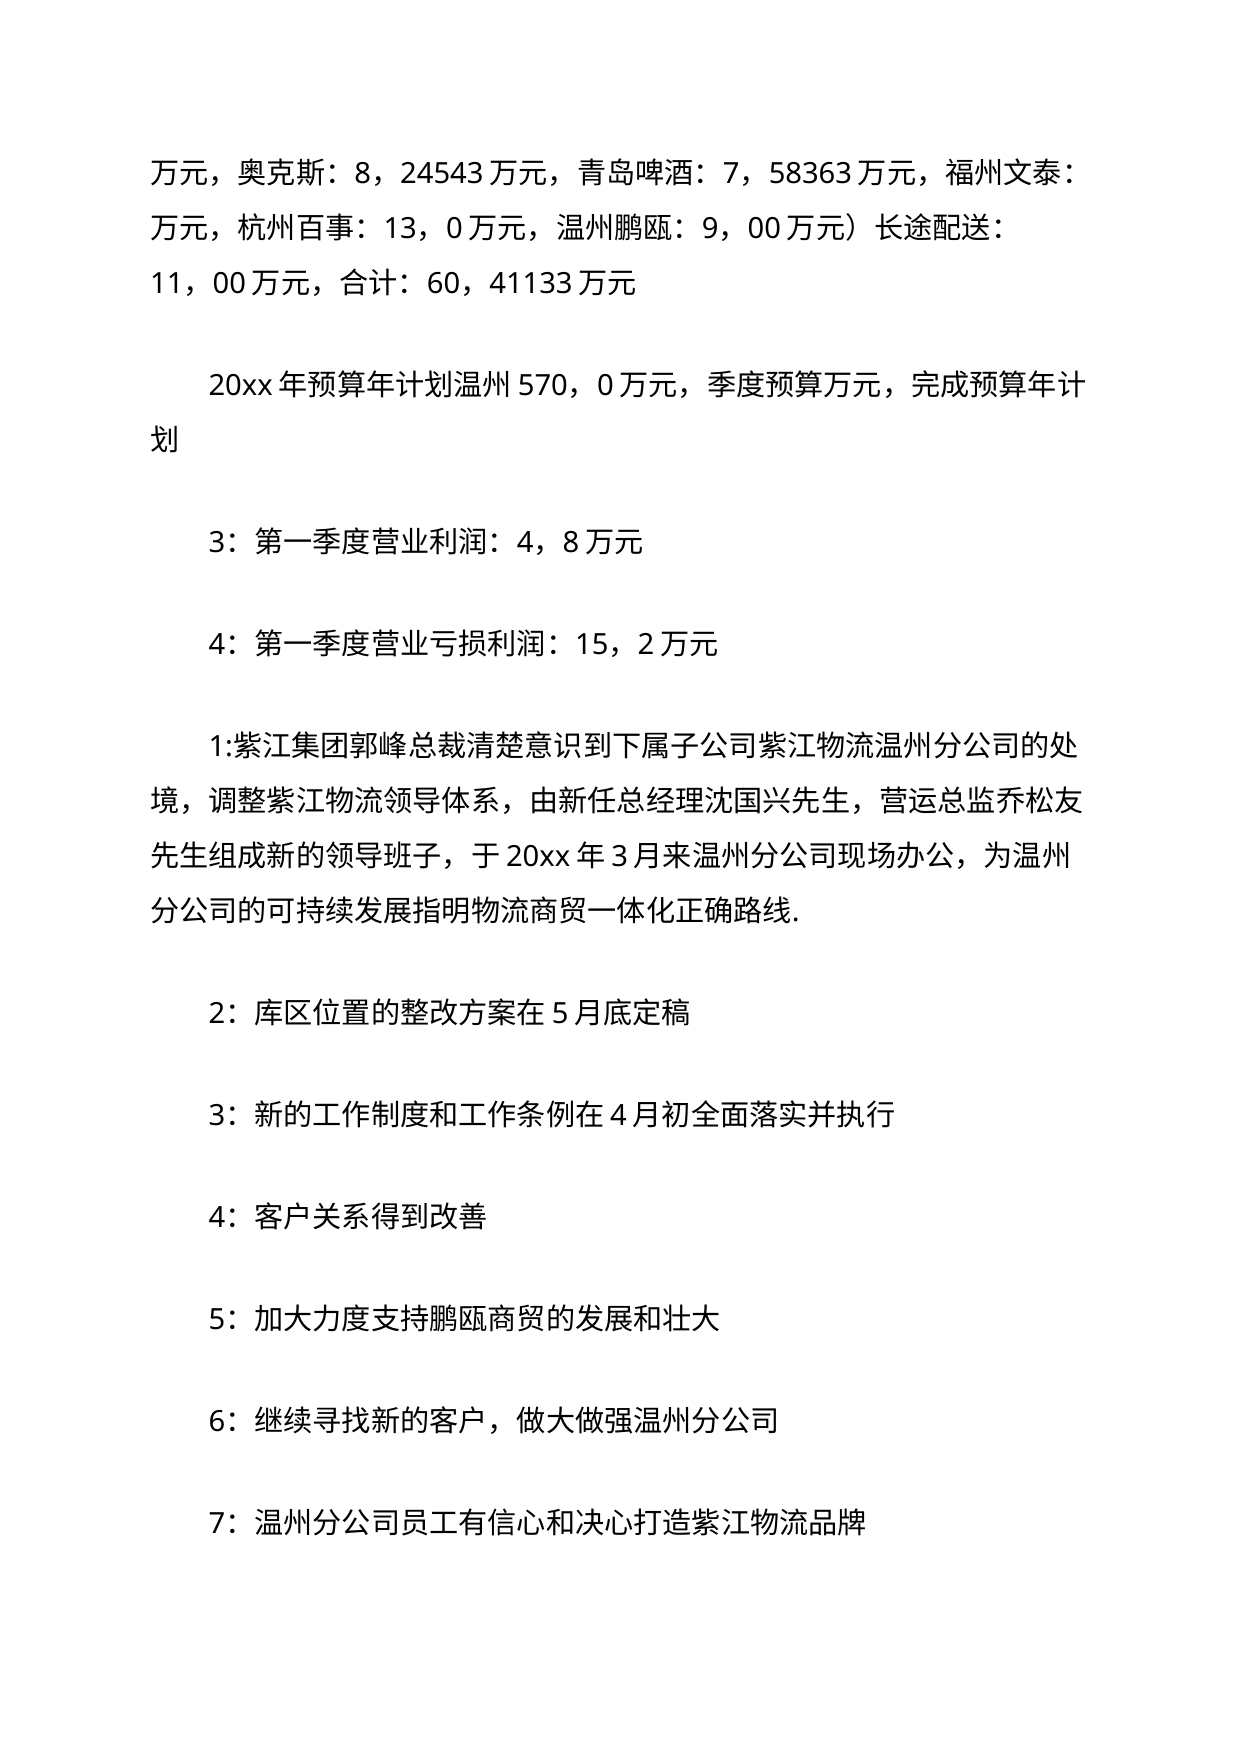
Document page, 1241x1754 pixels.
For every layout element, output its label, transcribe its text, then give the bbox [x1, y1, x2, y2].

text 4：第一季度营业亏损利润：15，2万元 [150, 621, 1090, 663]
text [150, 150, 1090, 302]
text 1:紫江集团郭峰总裁清楚意识到下属子公司紫江物流温州分公司的处境，调整紫江物流领导体系，由新任总经理沈国兴先生，营运总监乔松友先生组成新的领导班子，于20xx年3月来温州分公司现场办公，为温州分公司的可持续发展指明物流商贸一体化正确路线. [150, 723, 1090, 930]
text 2：库区位置的整改方案在5月底定稿 [150, 989, 1090, 1032]
text 20xx年预算年计划温州570，0万元，季度预算万元，完成预算年计划 [150, 362, 1090, 459]
text 4：客户关系得到改善 [150, 1193, 1090, 1236]
text 3：第一季度营业利润：4，8万元 [150, 519, 1090, 561]
text 3：新的工作制度和工作条例在4月初全面落实并执行 [150, 1092, 1090, 1134]
text 7：温州分公司员工有信心和决心打造紫江物流品牌 [150, 1499, 1090, 1542]
text 5：加大力度支持鹏瓯商贸的发展和壮大 [150, 1296, 1090, 1338]
text 6：继续寻找新的客户，做大做强温州分公司 [150, 1397, 1090, 1440]
